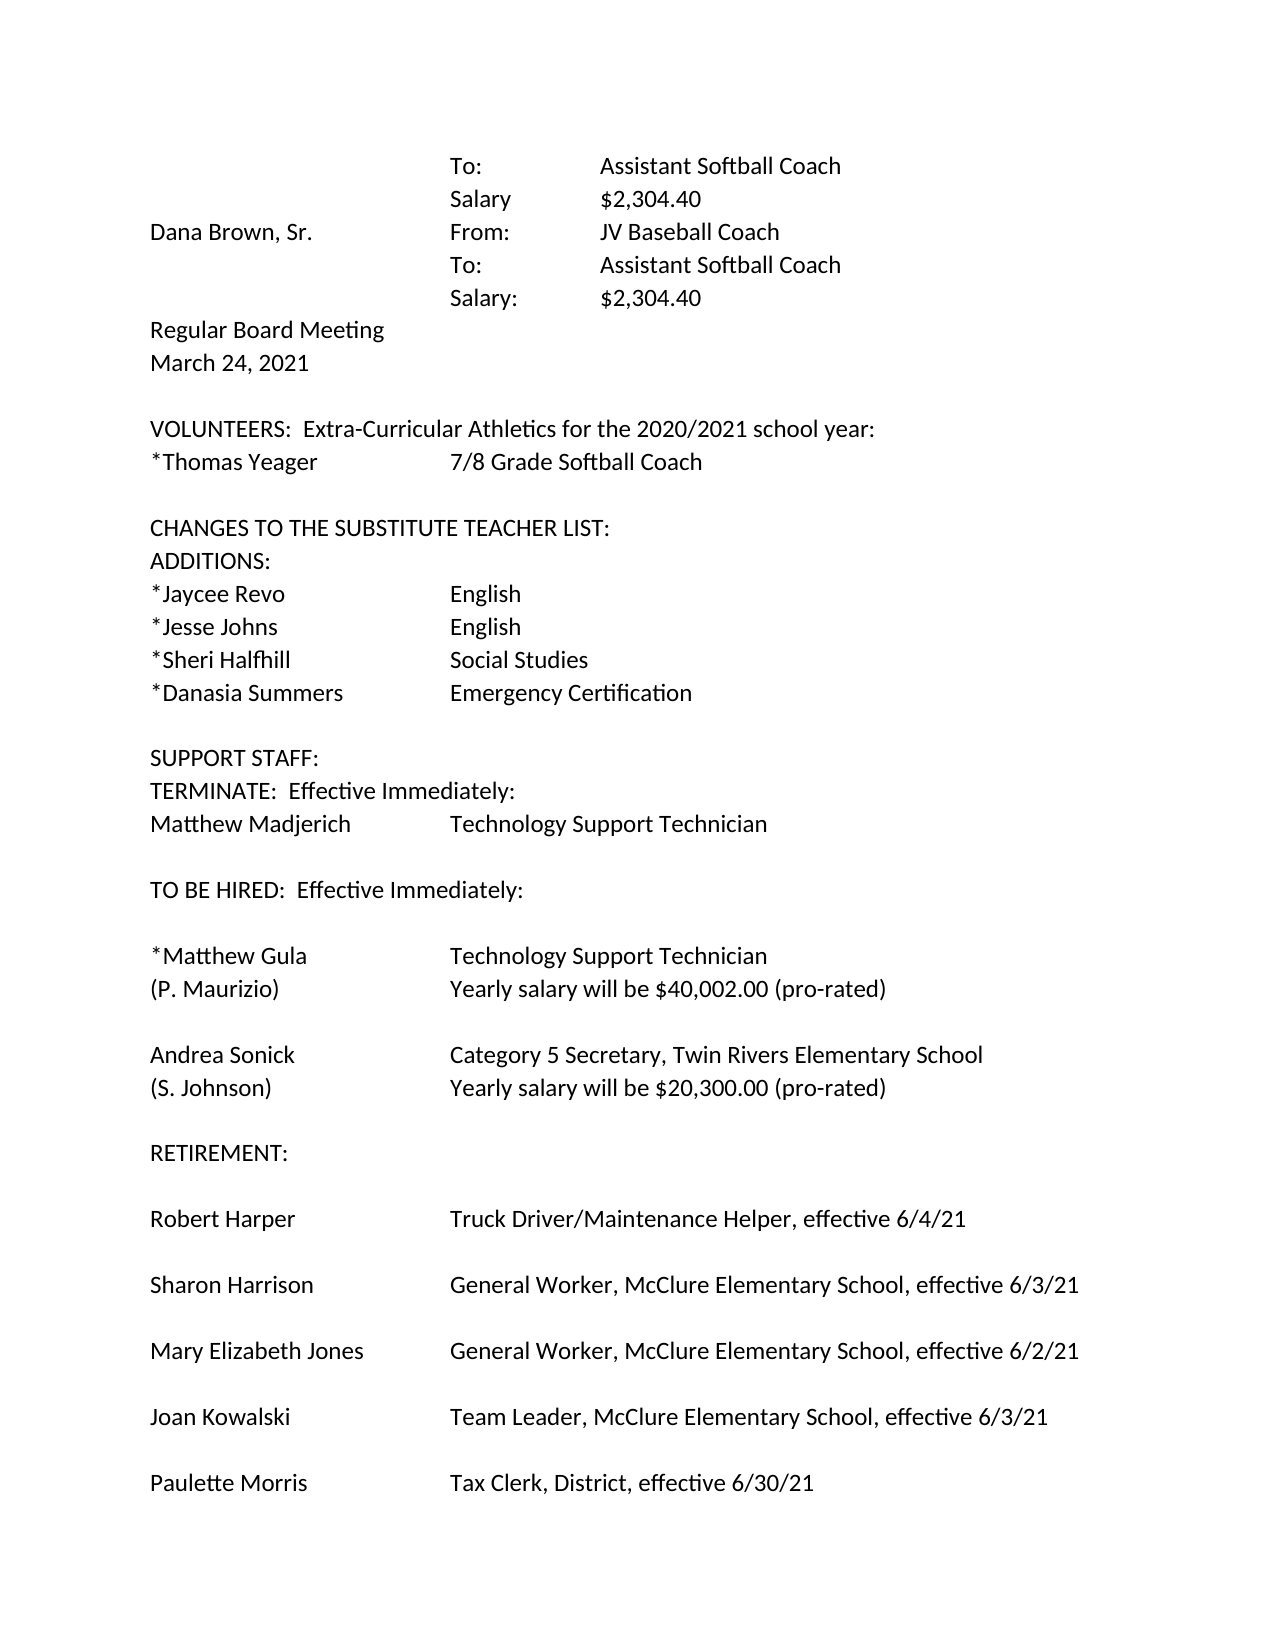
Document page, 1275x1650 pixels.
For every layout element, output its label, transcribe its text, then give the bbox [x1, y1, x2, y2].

text Joan Kowalski Team Leader, McClure Elementary School, effective 6/3/21 [150, 1401, 1125, 1431]
text Sharon Harrison General Worker, McClure Elementary School, effective 6/3/21 [150, 1269, 1125, 1300]
text *Jesse Johns English [150, 611, 1125, 641]
text Matthew Madjerich Technology Support Technician [150, 808, 1125, 839]
text TO BE HIRED: Effective Immediately: [150, 874, 1125, 905]
text Robert Harper Truck Driver/Maintenance Helper, effective 6/4/21 [150, 1203, 1125, 1234]
text Dana Brown, Sr. From: JV Baseball Coach [150, 216, 1125, 246]
text Salary: $2,304.40 [150, 282, 1125, 312]
text Regular Board Meeting [150, 314, 1125, 345]
text SUPPORT STAFF: [150, 742, 1125, 773]
text To: Assistant Softball Coach [150, 249, 1125, 279]
text VOLUNTEERS: Extra-Curricular Athletics for the 2020/2021 school year: [150, 413, 1125, 444]
text Paulette Morris Tax Clerk, District, effective 6/30/21 [150, 1467, 1125, 1497]
text Salary $2,304.40 [150, 183, 1125, 213]
text RETIREMENT: [150, 1137, 1125, 1168]
text *Thomas Yeager 7/8 Grade Softball Coach [150, 446, 1125, 477]
text *Sheri Halfhill Social Studies [150, 644, 1125, 674]
text CHANGES TO THE SUBSTITUTE TEACHER LIST: [150, 512, 1125, 543]
text TERMINATE: Effective Immediately: [150, 775, 1125, 806]
text *Jaycee Revo English [150, 578, 1125, 608]
text Mary Elizabeth Jones General Worker, McClure Elementary School, effective 6/2/21 [150, 1335, 1125, 1366]
text *Matthew Gula Technology Support Technician [150, 940, 1125, 971]
text ADDITIONS: [150, 545, 1125, 576]
text *Danasia Summers Emergency Certification [150, 677, 1125, 707]
text (S. Johnson) Yearly salary will be $20,300.00 (pro-rated) [150, 1072, 1125, 1102]
text (P. Maurizio) Yearly salary will be $40,002.00 (pro-rated) [150, 973, 1125, 1003]
text March 24, 2021 [150, 347, 1125, 378]
text Andrea Sonick Category 5 Secretary, Twin Rivers Elementary School [150, 1039, 1125, 1069]
text To: Assistant Softball Coach [150, 150, 1125, 181]
